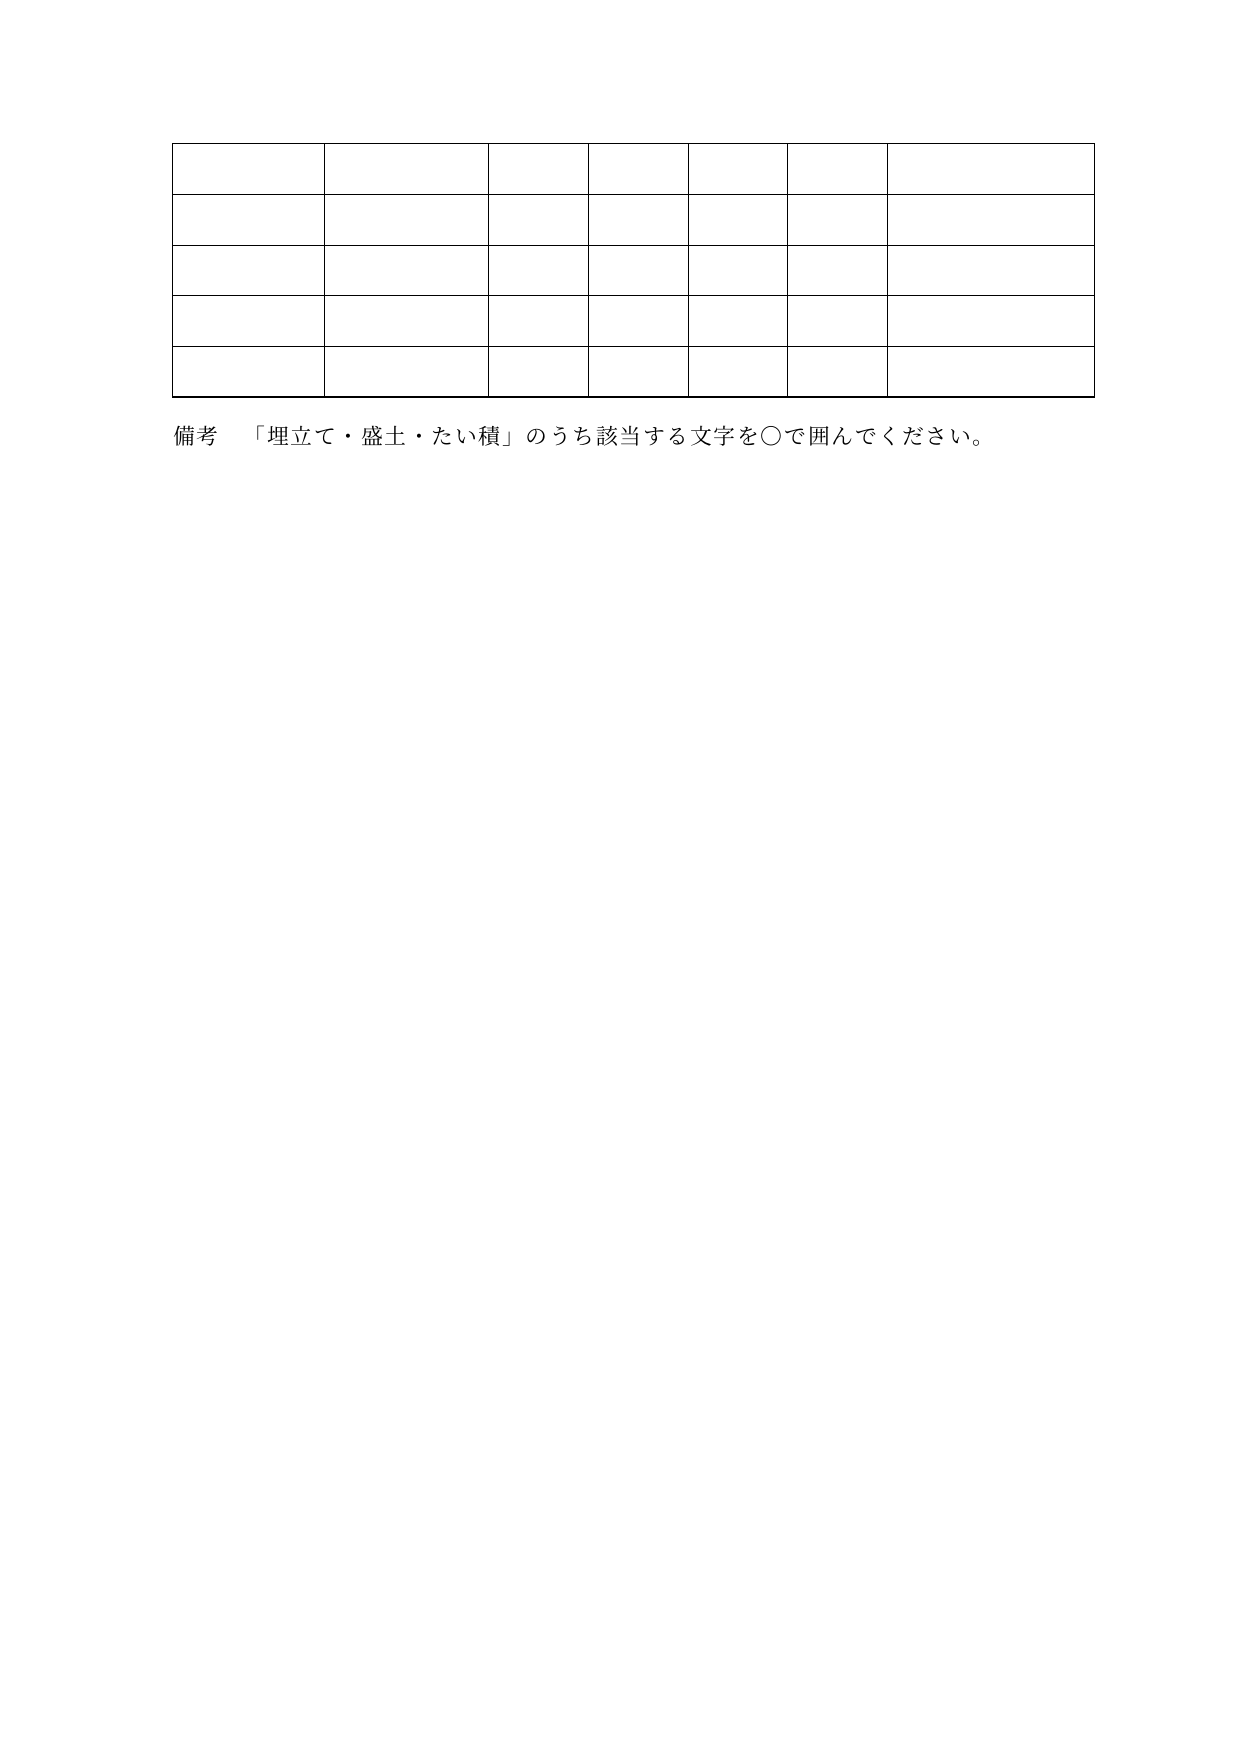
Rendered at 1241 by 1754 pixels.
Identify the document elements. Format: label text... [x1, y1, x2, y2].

table_cell [325, 296, 488, 346]
table_cell [689, 246, 787, 295]
table_cell [888, 347, 1094, 396]
table_cell [788, 144, 887, 194]
text 備考 「埋立て・盛土・たい積」のうち該当する文字を〇で囲んでください。 [149, 410, 1091, 459]
table_cell [489, 347, 588, 396]
table_cell [589, 347, 688, 396]
table_cell [325, 246, 488, 295]
table_cell [888, 144, 1094, 194]
table_cell [325, 347, 488, 396]
table_cell [173, 246, 324, 295]
table_cell [589, 246, 688, 295]
table_cell [689, 144, 787, 194]
table_cell [325, 195, 488, 244]
table_cell [173, 296, 324, 346]
table_cell [489, 246, 588, 295]
table_cell [888, 246, 1094, 295]
table_cell [689, 195, 787, 244]
table_cell [173, 347, 324, 396]
table_cell [173, 144, 324, 194]
table_cell [173, 195, 324, 244]
table_cell [689, 296, 787, 346]
table_cell [788, 246, 887, 295]
table_cell [888, 296, 1094, 346]
table_cell [489, 296, 588, 346]
table_cell [888, 195, 1094, 244]
table_cell [689, 347, 787, 396]
table_cell [788, 296, 887, 346]
table_cell [589, 144, 688, 194]
table_cell [788, 347, 887, 396]
table_cell [788, 195, 887, 244]
table_cell [589, 296, 688, 346]
table_cell [325, 144, 488, 194]
table_cell [589, 195, 688, 244]
table_cell [489, 195, 588, 244]
table_cell [489, 144, 588, 194]
